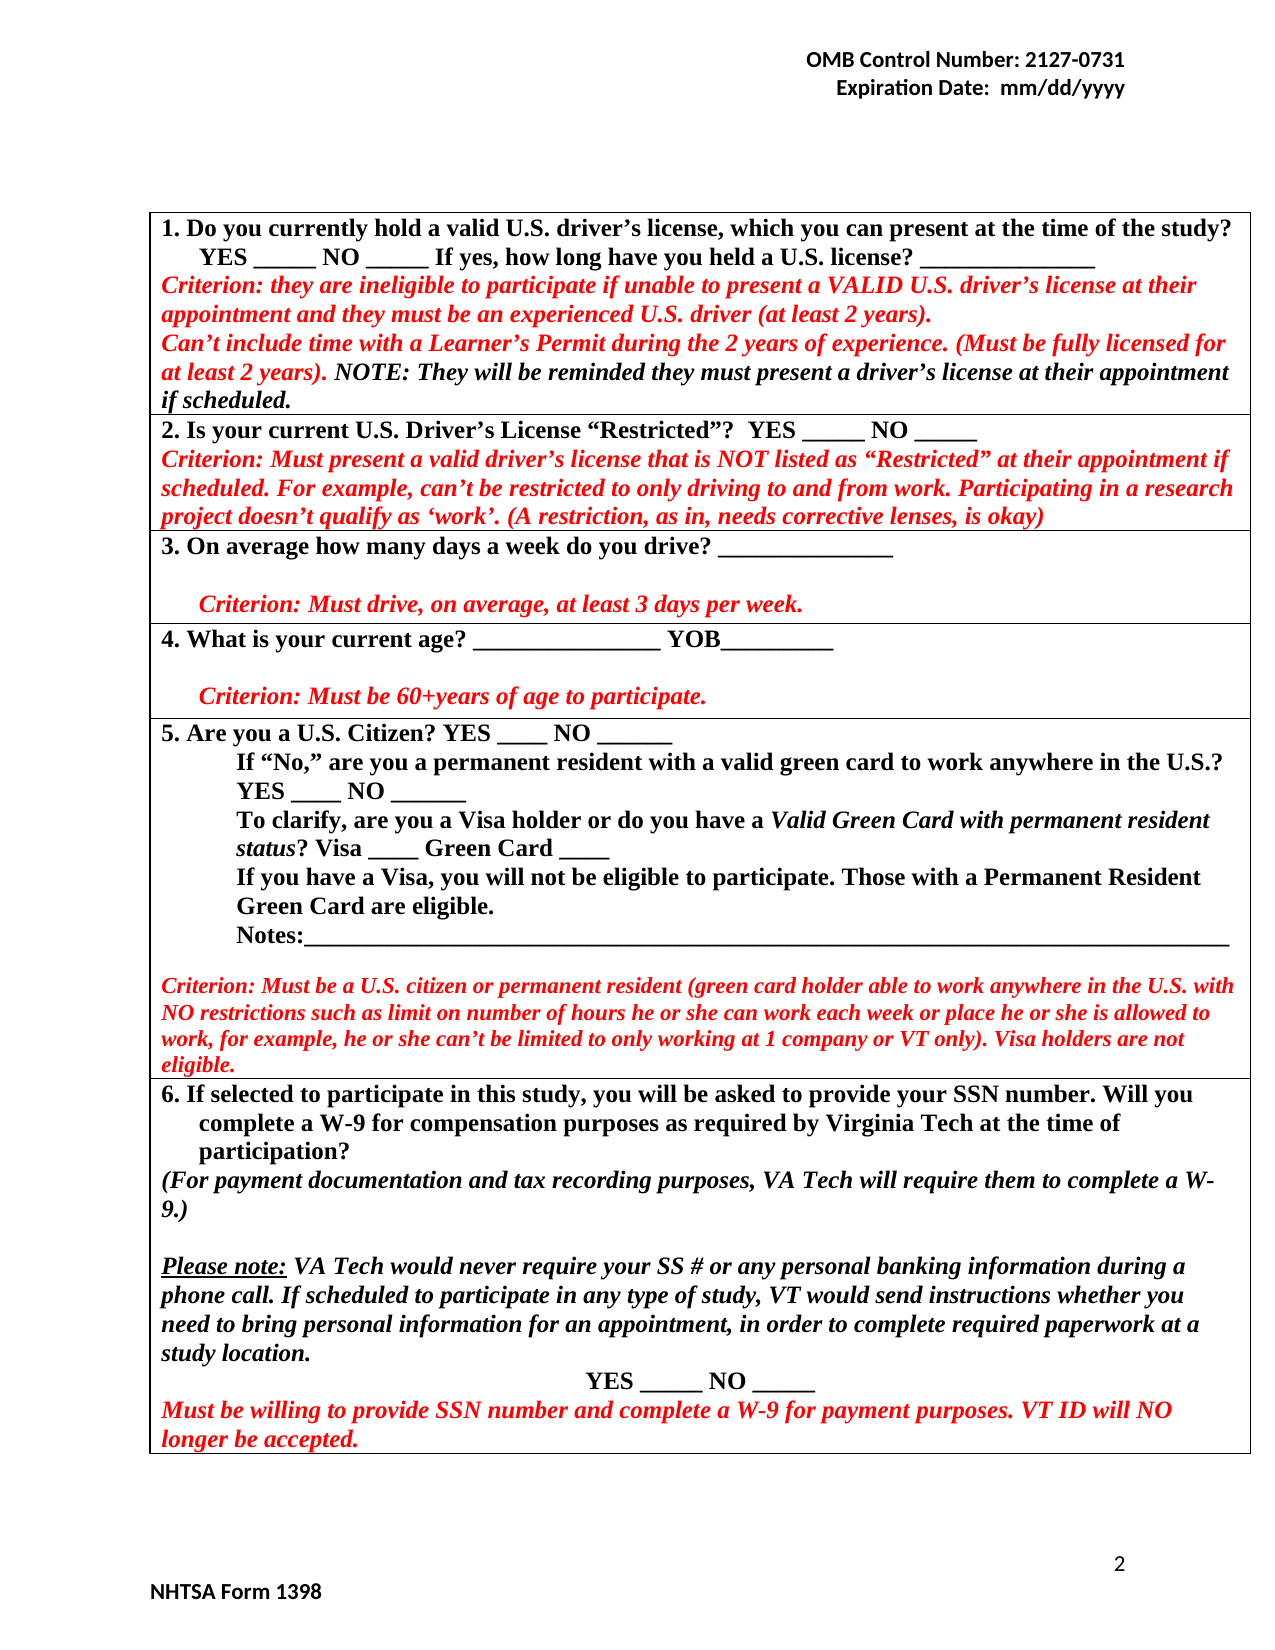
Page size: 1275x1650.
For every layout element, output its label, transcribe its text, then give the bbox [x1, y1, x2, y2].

table_cell On average how many days a week do you drive? ______________ Criterion: Must drive, on average, at least 3 days per week. [151, 531, 1250, 623]
table_cell Is your current U.S. Driver’s License “Restricted”? YES _____ NO _____ Criterion: Must present a valid driver’s license that is NOT listed as “Restricted” at their appointment if scheduled. For example, can’t be restricted to only driving to and from work. Participating in a research project doesn’t qualify as ‘work’. (A restriction, as in, needs corrective lenses, is okay) [151, 415, 1250, 530]
table_cell Are you a U.S. Citizen? YES ____ NO ______ If “No,” are you a permanent resident with a valid green card to work anywhere in the U.S.? YES ____ NO ______ To clarify, are you a Visa holder or do you have a Valid Green Card with permanent resident status? Visa ____ Green Card ____ If you have a Visa, you will not be eligible to participate. Those with a Permanent Resident Green Card are eligible. Notes:__________________________________________________________________________ Criterion: Must be a U.S. citizen or permanent resident (green card holder able to work anywhere in the U.S. with NO restrictions such as limit on number of hours he or she can work each week or place he or she is allowed to work, for example, he or she can’t be limited to only working at 1 company or VT only). Visa holders are not eligible. [151, 719, 1250, 1078]
table_cell If selected to participate in this study, you will be asked to provide your SSN number. Will you complete a W-9 for compensation purposes as required by Virginia Tech at the time of participation? (For payment documentation and tax recording purposes, VA Tech will require them to complete a W-9.) Please note: VA Tech would never require your SS # or any personal banking information during a phone call. If scheduled to participate in any type of study, VT would send instructions whether you need to bring personal information for an appointment, in order to complete required paperwork at a study location. YES _____ NO _____ Must be willing to provide SSN number and complete a W-9 for payment purposes. VT ID will NO longer be accepted. [151, 1079, 1250, 1453]
table_cell What is your current age? _______________ YOB_________ Criterion: Must be 60+years of age to participate. [151, 624, 1250, 717]
table_header Do you currently hold a valid U.S. driver’s license, which you can present at the time of the study? YES _____ NO _____ If yes, how long have you held a U.S. license? ______________ Criterion: they are ineligible to participate if unable to present a VALID U.S. driver’s license at their appointment and they must be an experienced U.S. driver (at least 2 years). Can’t include time with a Learner’s Permit during the 2 years of experience. (Must be fully licensed for at least 2 years). NOTE: They will be reminded they must present a driver’s license at their appointment if scheduled. [151, 213, 1250, 414]
